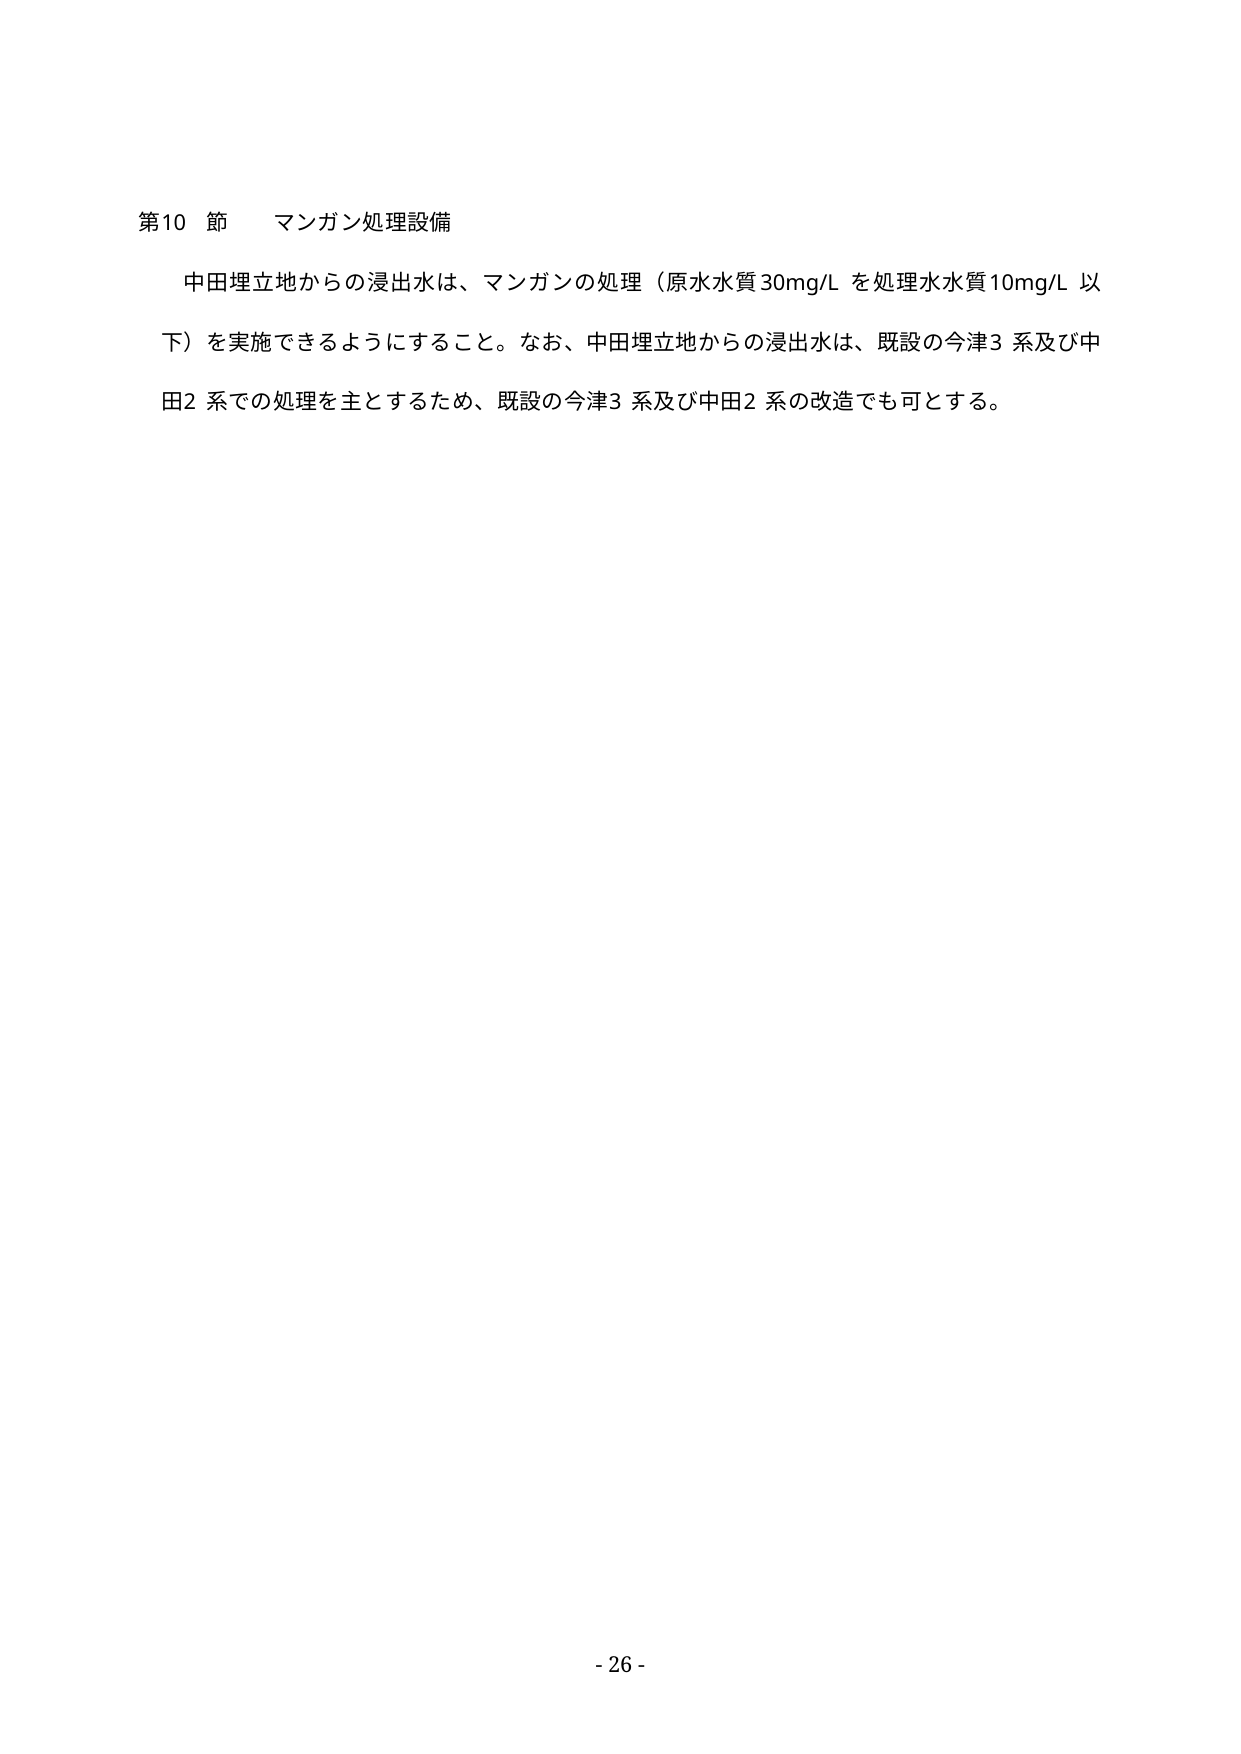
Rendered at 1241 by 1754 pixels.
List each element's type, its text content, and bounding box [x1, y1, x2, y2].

text 中田埋立地からの浸出水は、マンガンの処理（原水水質30mg/Lを処理水水質10mg/L以下）を実施できるようにすること。なお、中田埋立地からの浸出水は、既設の今津3系及び中田2系での処理を主とするため、既設の今津3系及び中田2系の改造でも可とする。 [150, 251, 1102, 430]
text 第10節 マンガン処理設備 [138, 192, 1102, 251]
